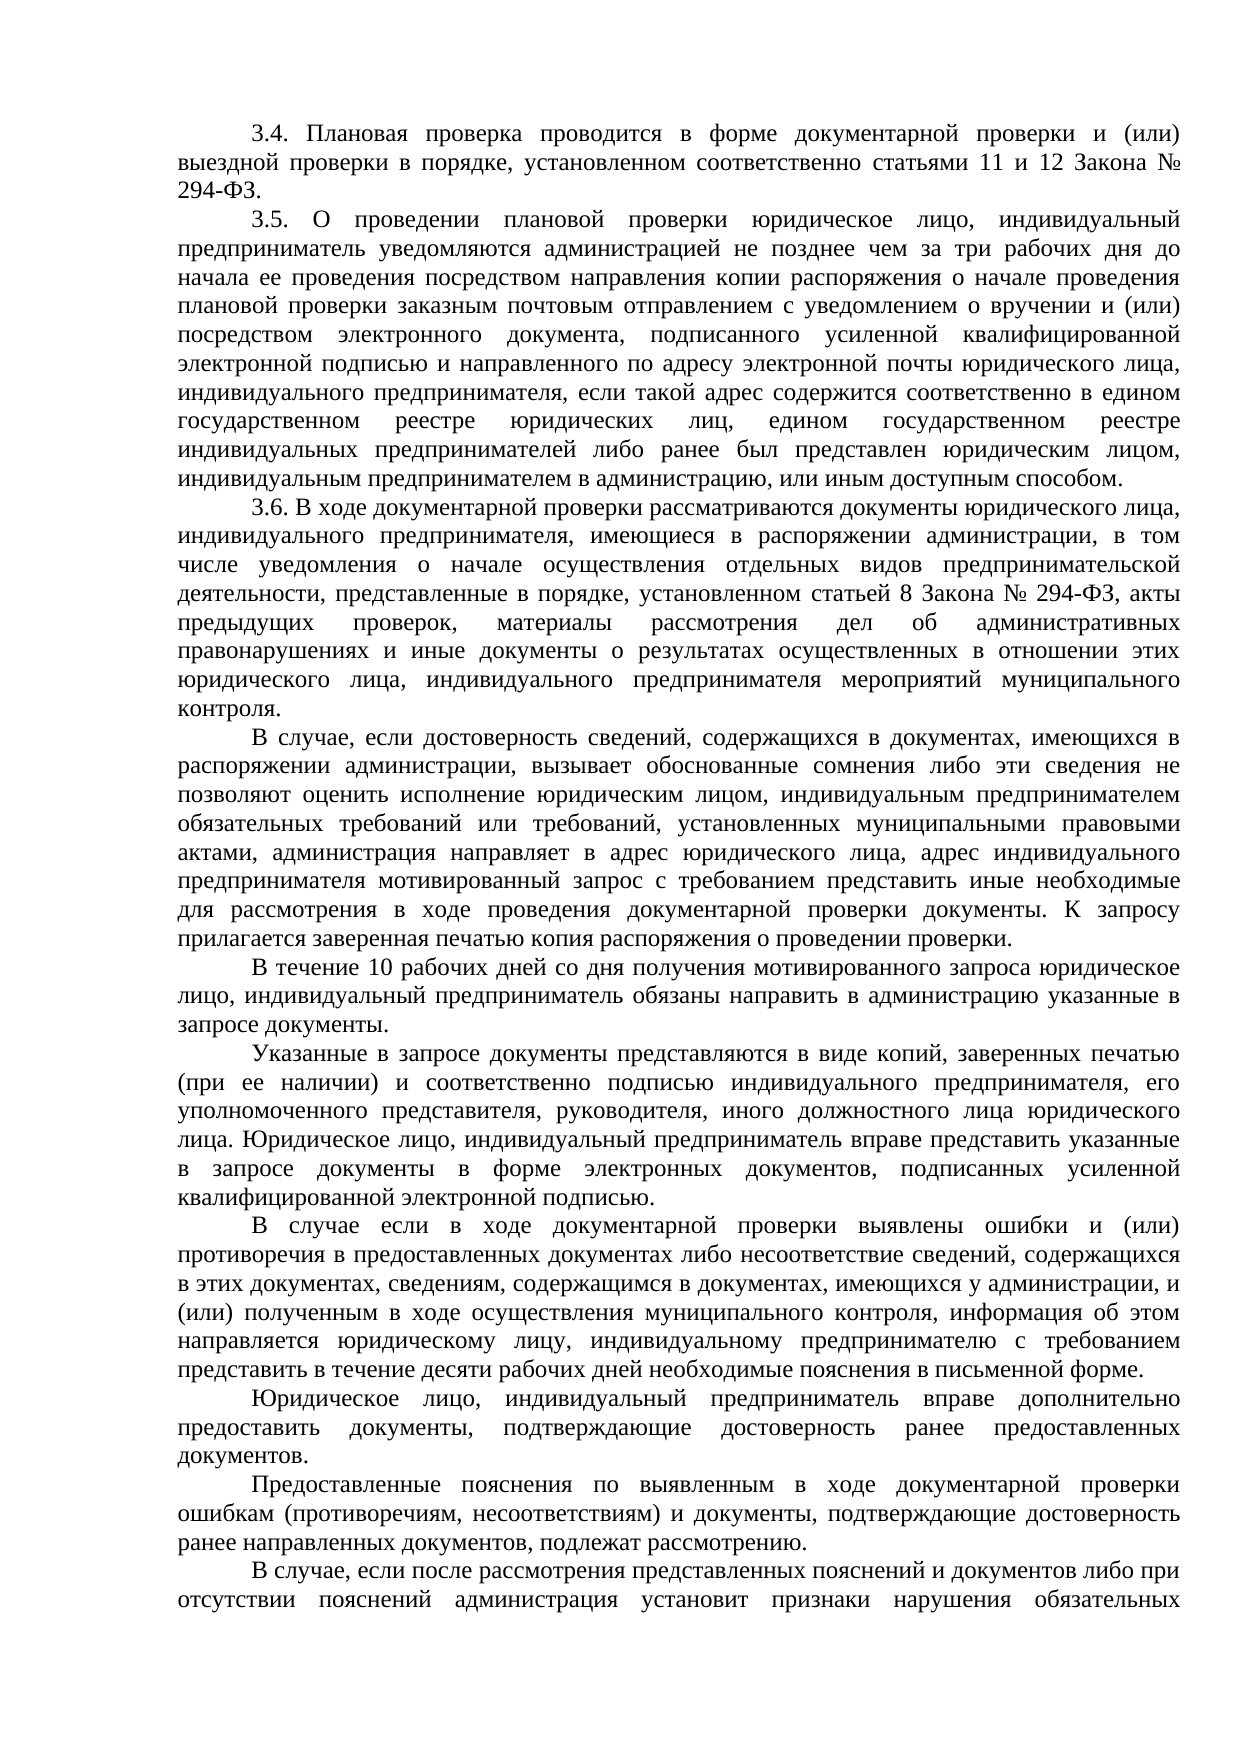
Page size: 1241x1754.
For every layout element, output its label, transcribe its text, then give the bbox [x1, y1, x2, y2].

text 3.4. Плановая проверка проводится в форме документарной проверки и (или) выездной проверки в порядке, установленном соответственно статьями 11 и 12 Закона № 294-ФЗ. [177, 118, 1181, 204]
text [177, 1556, 1181, 1613]
text В случае если в ходе документарной проверки выявлены ошибки и (или) противоречия в предоставленных документах либо несоответствие сведений, содержащихся в этих документах, сведениям, содержащимся в документах, имеющихся у администрации, и (или) полученным в ходе осуществления муниципального контроля, информация об этом направляется юридическому лицу, индивидуальному предпринимателю с требованием представить в течение десяти рабочих дней необходимые пояснения в письменной форме. [177, 1211, 1181, 1383]
text Предоставленные пояснения по выявленным в ходе документарной проверки ошибкам (противоречиям, несоответствиям) и документы, подтверждающие достоверность ранее направленных документов, подлежат рассмотрению. [177, 1469, 1181, 1556]
text В случае, если достоверность сведений, содержащихся в документах, имеющихся в распоряжении администрации, вызывает обоснованные сомнения либо эти сведения не позволяют оценить исполнение юридическим лицом, индивидуальным предпринимателем обязательных требований или требований, установленных муниципальными правовыми актами, администрация направляет в адрес юридического лица, адрес индивидуального предпринимателя мотивированный запрос с требованием представить иные необходимые для рассмотрения в ходе проведения документарной проверки документы. К запросу прилагается заверенная печатью копия распоряжения о проведении проверки. [177, 722, 1181, 952]
text 3.6. В ходе документарной проверки рассматриваются документы юридического лица, индивидуального предпринимателя, имеющиеся в распоряжении администрации, в том числе уведомления о начале осуществления отдельных видов предпринимательской деятельности, представленные в порядке, установленном статьей 8 Закона № 294-ФЗ, акты предыдущих проверок, материалы рассмотрения дел об административных правонарушениях и иные документы о результатах осуществленных в отношении этих юридического лица, индивидуального предпринимателя мероприятий муниципального контроля. [177, 492, 1181, 722]
text В течение 10 рабочих дней со дня получения мотивированного запроса юридическое лицо, индивидуальный предприниматель обязаны направить в администрацию указанные в запросе документы. [177, 952, 1181, 1038]
text Указанные в запросе документы представляются в виде копий, заверенных печатью (при ее наличии) и соответственно подписью индивидуального предпринимателя, его уполномоченного представителя, руководителя, иного должностного лица юридического лица. Юридическое лицо, индивидуальный предприниматель вправе представить указанные в запросе документы в форме электронных документов, подписанных усиленной квалифицированной электронной подписью. [177, 1038, 1181, 1211]
text 3.5. О проведении плановой проверки юридическое лицо, индивидуальный предприниматель уведомляются администрацией не позднее чем за три рабочих дня до начала ее проведения посредством направления копии распоряжения о начале проведения плановой проверки заказным почтовым отправлением с уведомлением о вручении и (или) посредством электронного документа, подписанного усиленной квалифицированной электронной подписью и направленного по адресу электронной почты юридического лица, индивидуального предпринимателя, если такой адрес содержится соответственно в едином государственном реестре юридических лиц, едином государственном реестре индивидуальных предпринимателей либо ранее был представлен юридическим лицом, индивидуальным предпринимателем в администрацию, или иным доступным способом. [177, 204, 1181, 492]
text Юридическое лицо, индивидуальный предприниматель вправе дополнительно предоставить документы, подтверждающие достоверность ранее предоставленных документов. [177, 1383, 1181, 1469]
